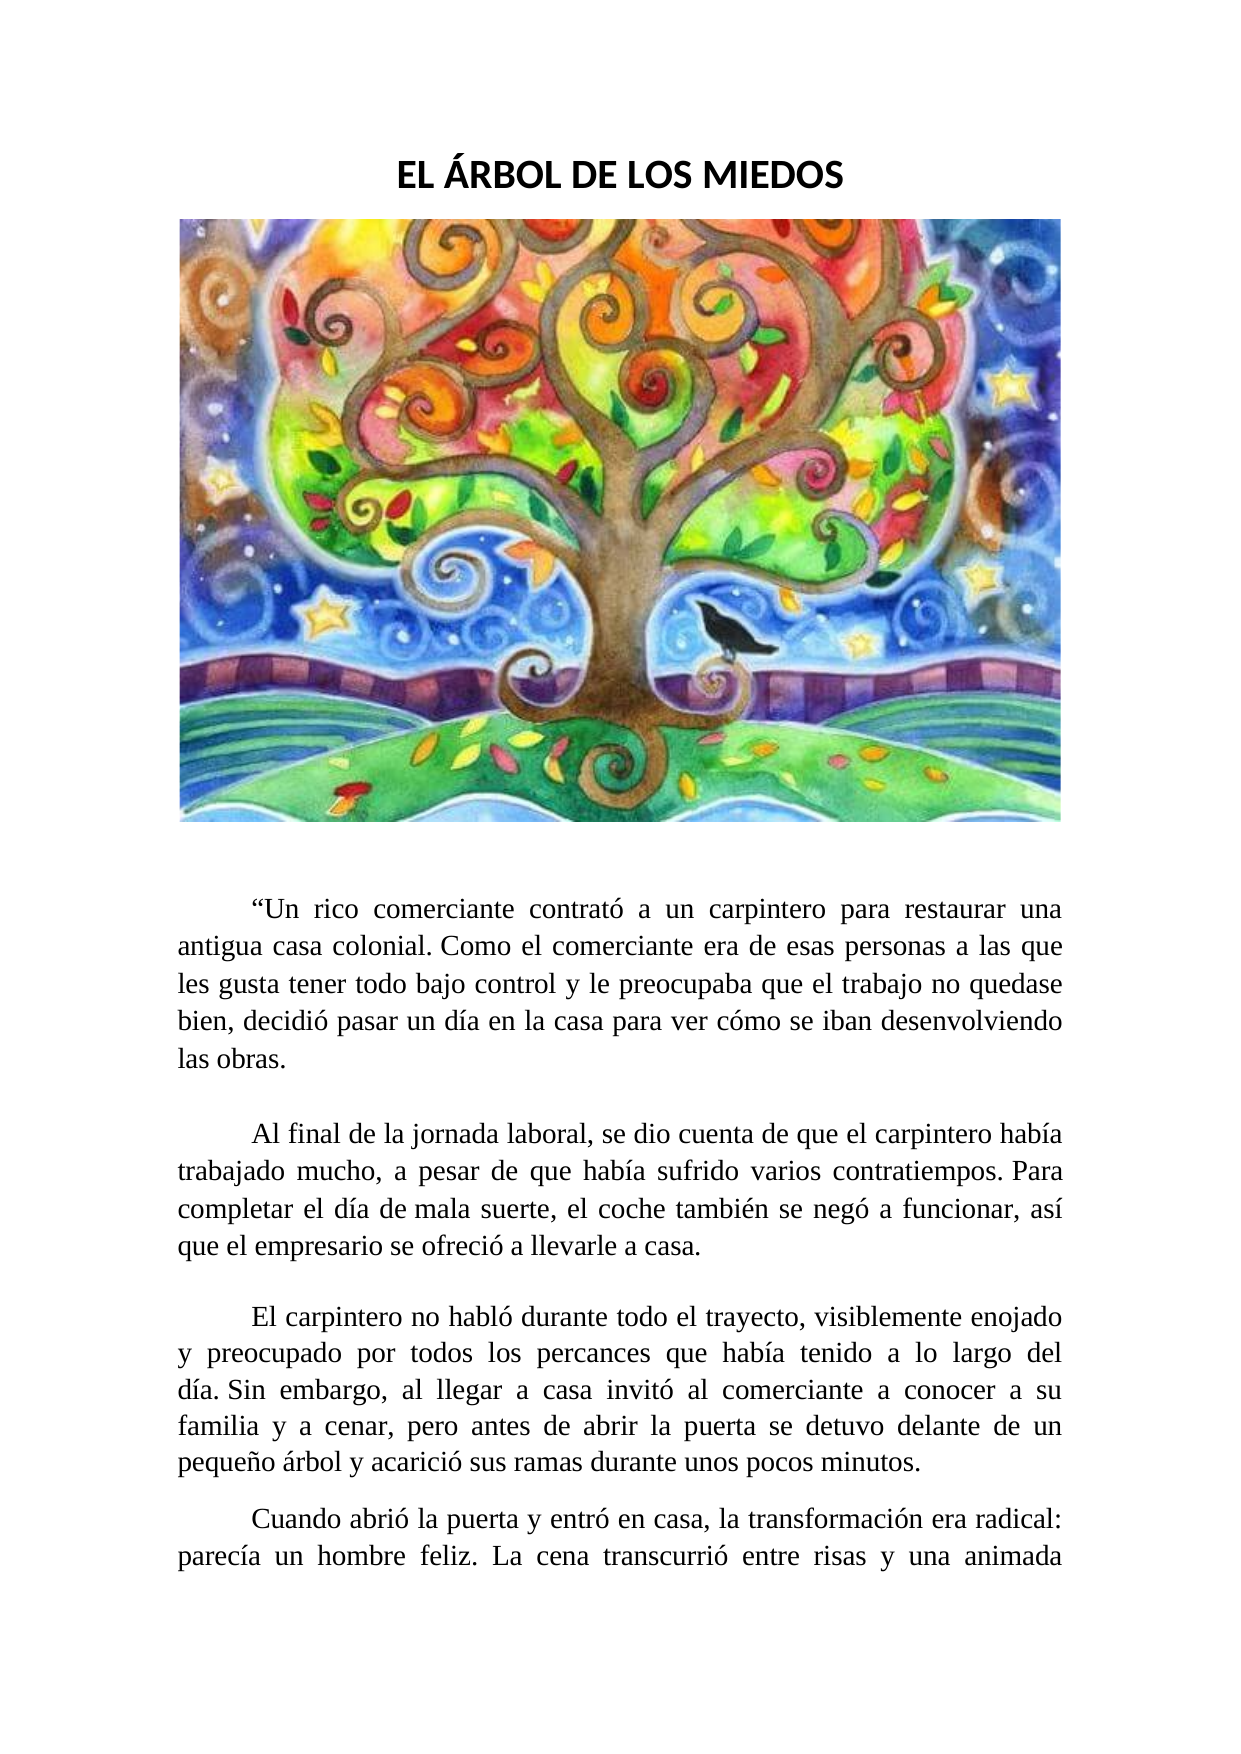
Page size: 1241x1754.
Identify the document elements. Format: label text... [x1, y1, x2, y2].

text “Un rico comerciante contrató a un carpintero para restaurar una antigua casa colonial. Como el comerciante era de esas personas a las que les gusta tener todo bajo control y le preocupaba que el trabajo no quedase bien, decidió pasar un día en la casa para ver cómo se iban desenvolviendo las obras. [177, 887, 1063, 1074]
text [177, 1497, 1063, 1572]
text El carpintero no habló durante todo el trayecto, visiblemente enojado y preocupado por todos los percances que había tenido a lo largo del día. Sin embargo, al llegar a casa invitó al comerciante a conocer a su familia y a cenar, pero antes de abrir la puerta se detuvo delante de un pequeño árbol y acarició sus ramas durante unos pocos minutos. [177, 1299, 1063, 1336]
text Al final de la jornada laboral, se dio cuenta de que el carpintero había trabajado mucho, a pesar de que había sufrido varios contratiempos. Para completar el día de mala suerte, el coche también se negó a funcionar, así que el empresario se ofreció a llevarle a casa. [177, 1112, 1063, 1262]
text El carpintero no habló durante todo el trayecto, visiblemente enojado y preocupado por todos los percances que había tenido a lo largo del día. Sin embargo, al llegar a casa invitó al comerciante a conocer a su familia y a cenar, pero antes de abrir la puerta se detuvo delante de un pequeño árbol y acarició sus ramas durante unos pocos minutos. [177, 1441, 1063, 1478]
picture [179, 219, 1061, 822]
text EL ÁRBOL DE LOS MIEDOS [177, 148, 1063, 198]
